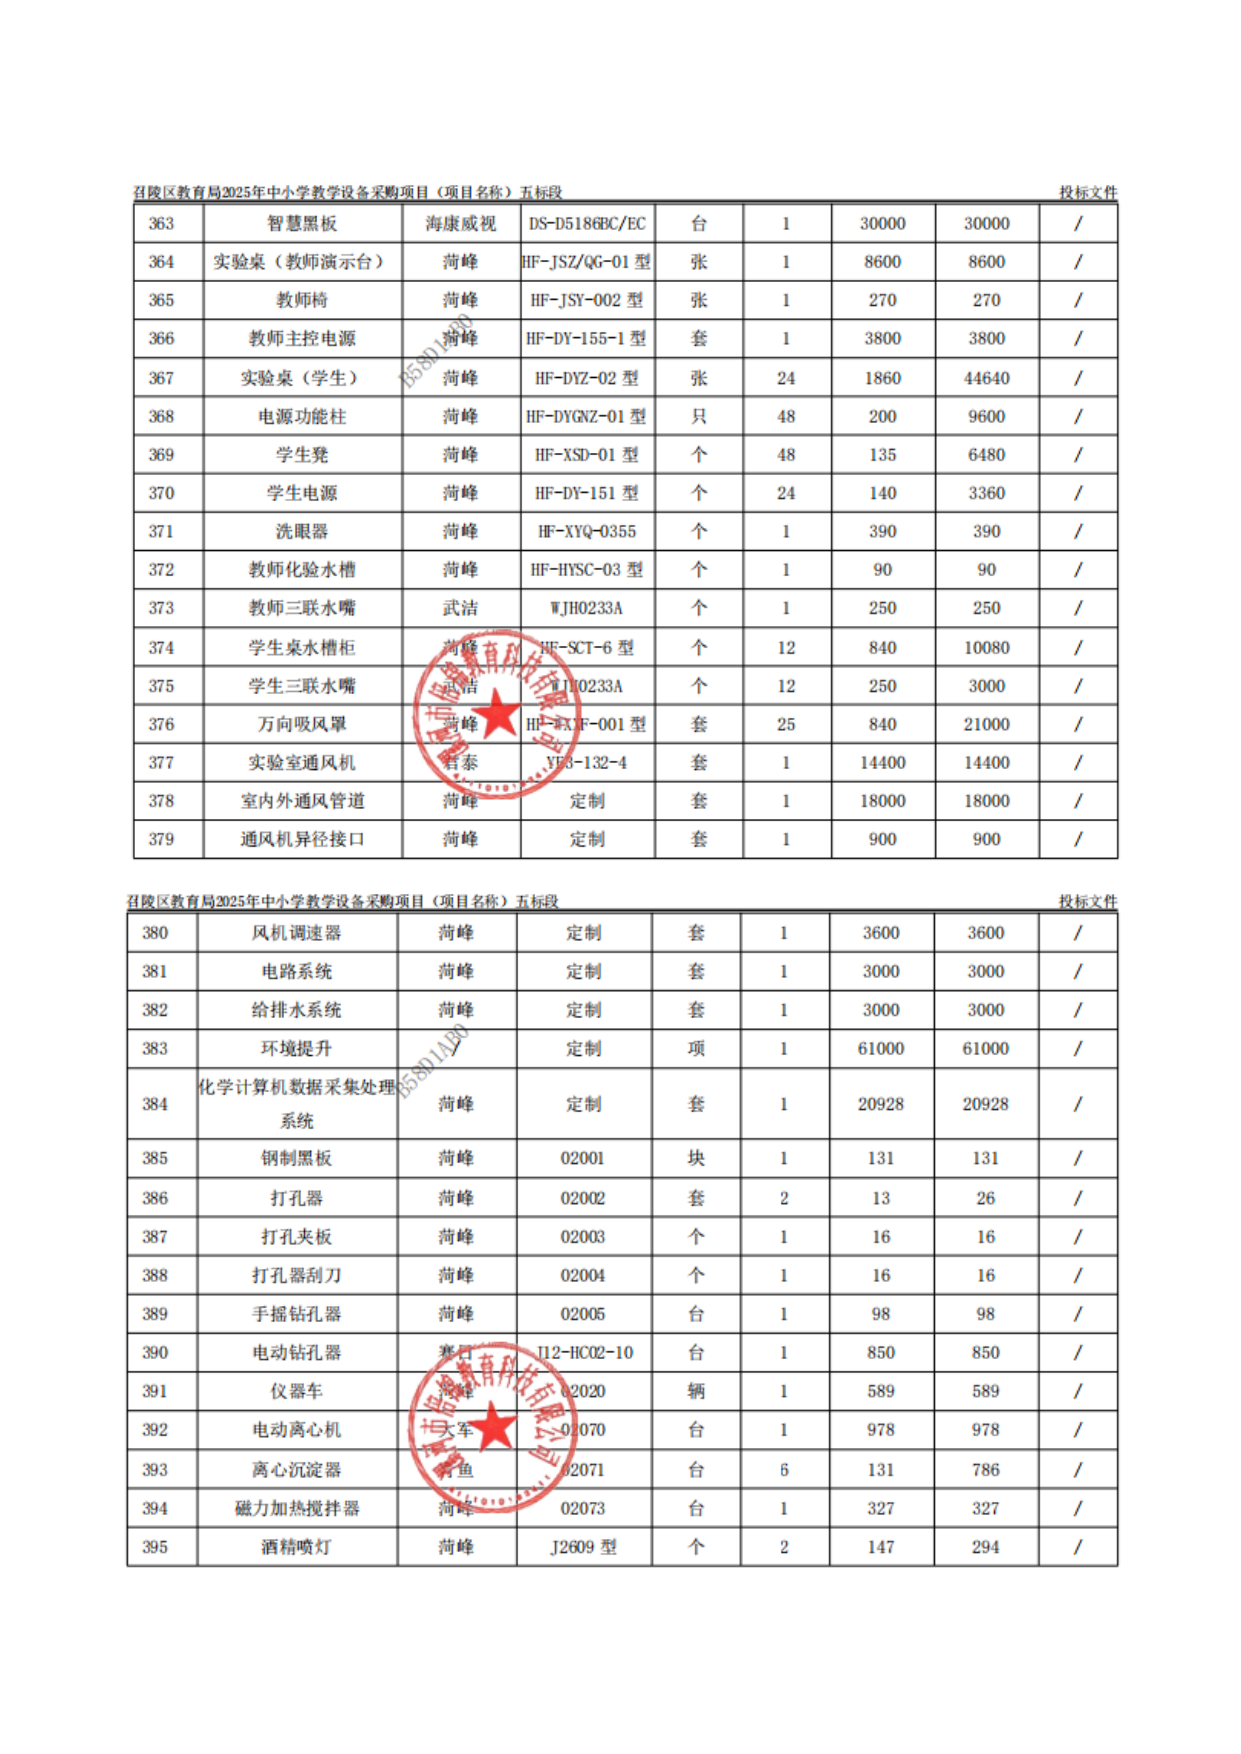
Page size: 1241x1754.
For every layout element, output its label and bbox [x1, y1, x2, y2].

picture [112, 162, 1128, 864]
picture [113, 877, 1128, 1572]
